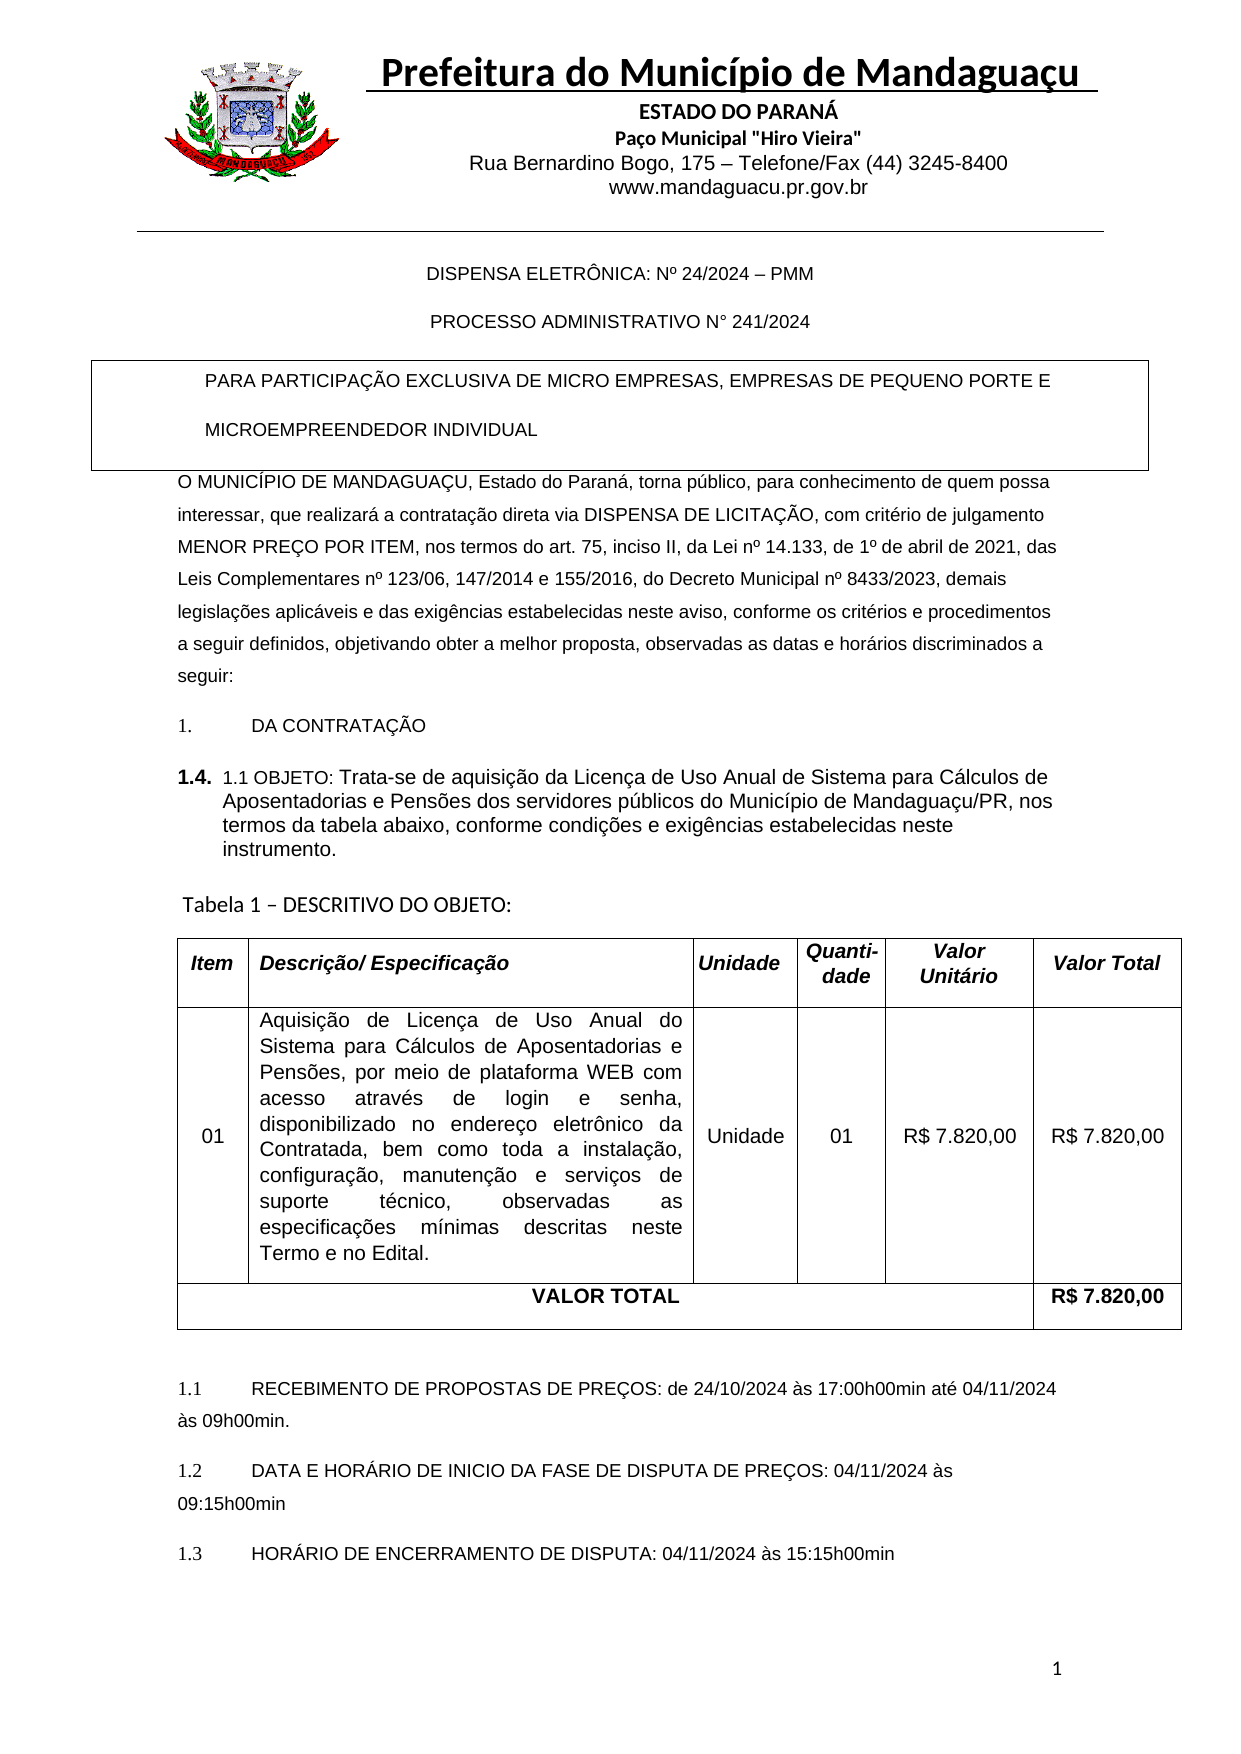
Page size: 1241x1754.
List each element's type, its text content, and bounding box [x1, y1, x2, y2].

table_cell 01 [798, 1008, 885, 1283]
table_cell R$ 7.820,00 [1034, 1284, 1181, 1329]
text O MUNICÍPIO DE MANDAGUAÇU, Estado do Paraná, torna público, para conhecimento de quem possa interessar, que realizará a contratação direta via DISPENSA DE LICITAÇÃO, com critério de julgamento MENOR PREÇO POR ITEM, nos termos do art. 75, inciso II, da Lei nº 14.133, de 1º de abril de 2021, das Leis Complementares nº 123/06, 147/2014 e 155/2016, do Decreto Municipal nº 8433/2023, demais legislações aplicáveis e das exigências estabelecidas neste aviso, conforme os critérios e procedimentos a seguir definidos, objetivando obter a melhor proposta, observadas as datas e horários discriminados a seguir: [177, 471, 1063, 687]
table_cell VALOR TOTAL [178, 1284, 1033, 1329]
list DA CONTRATAÇÃO [177, 714, 1063, 737]
table_header Quanti-dade [798, 939, 885, 1007]
table_cell R$ 7.820,00 [886, 1008, 1033, 1283]
list 1.1 OBJETO: Trata-se de aquisição da Licença de Uso Anual de Sistema para Cálculos de Aposentadorias e Pensões dos servidores públicos do Município de Mandaguaçu/PR, nos termos da tabela abaixo, conforme condições e exigências estabelecidas neste instrumento. [177, 765, 1063, 861]
text DISPENSA ELETRÔNICA: Nº 24/2024 – PMM [177, 262, 1063, 284]
table_cell Unidade [694, 1008, 797, 1283]
table_header Unidade [694, 939, 797, 1007]
table_header Descrição/ Especificação [249, 939, 693, 1007]
table_header Valor Unitário [886, 939, 1033, 1007]
table_cell Aquisição de Licença de Uso Anual do Sistema para Cálculos de Aposentadorias e Pensões, por meio de plataforma WEB com acesso através de login e senha, disponibilizado no endereço eletrônico da Contratada, bem como toda a instalação, configuração, manutenção e serviços de suporte técnico, observadas as especificações mínimas descritas neste Termo e no Edital. [249, 1008, 693, 1283]
table_cell R$ 7.820,00 [1034, 1008, 1181, 1283]
table_header Item [178, 939, 248, 1007]
table_header PARA PARTICIPAÇÃO EXCLUSIVA DE MICRO EMPRESAS, EMPRESAS DE PEQUENO PORTE E MICROEMPREENDEDOR INDIVIDUAL [92, 361, 1148, 470]
list RECEBIMENTO DE PROPOSTAS DE PREÇOS: de 24/10/2024 às 17:00h00min até 04/11/2024 às 09h00min. [177, 1376, 1063, 1432]
table_cell 01 [178, 1008, 248, 1283]
table_header Valor Total [1034, 939, 1181, 1007]
text Tabela 1 – DESCRITIVO DO OBJETO: [177, 891, 1063, 919]
text PROCESSO ADMINISTRATIVO N° 241/2024 [177, 311, 1063, 333]
list HORÁRIO DE ENCERRAMENTO DE DISPUTA: 04/11/2024 às 15:15h00min [177, 1541, 1063, 1564]
list DATA E HORÁRIO DE INICIO DA FASE DE DISPUTA DE PREÇOS: 04/11/2024 às 09:15h00min [177, 1459, 1063, 1514]
